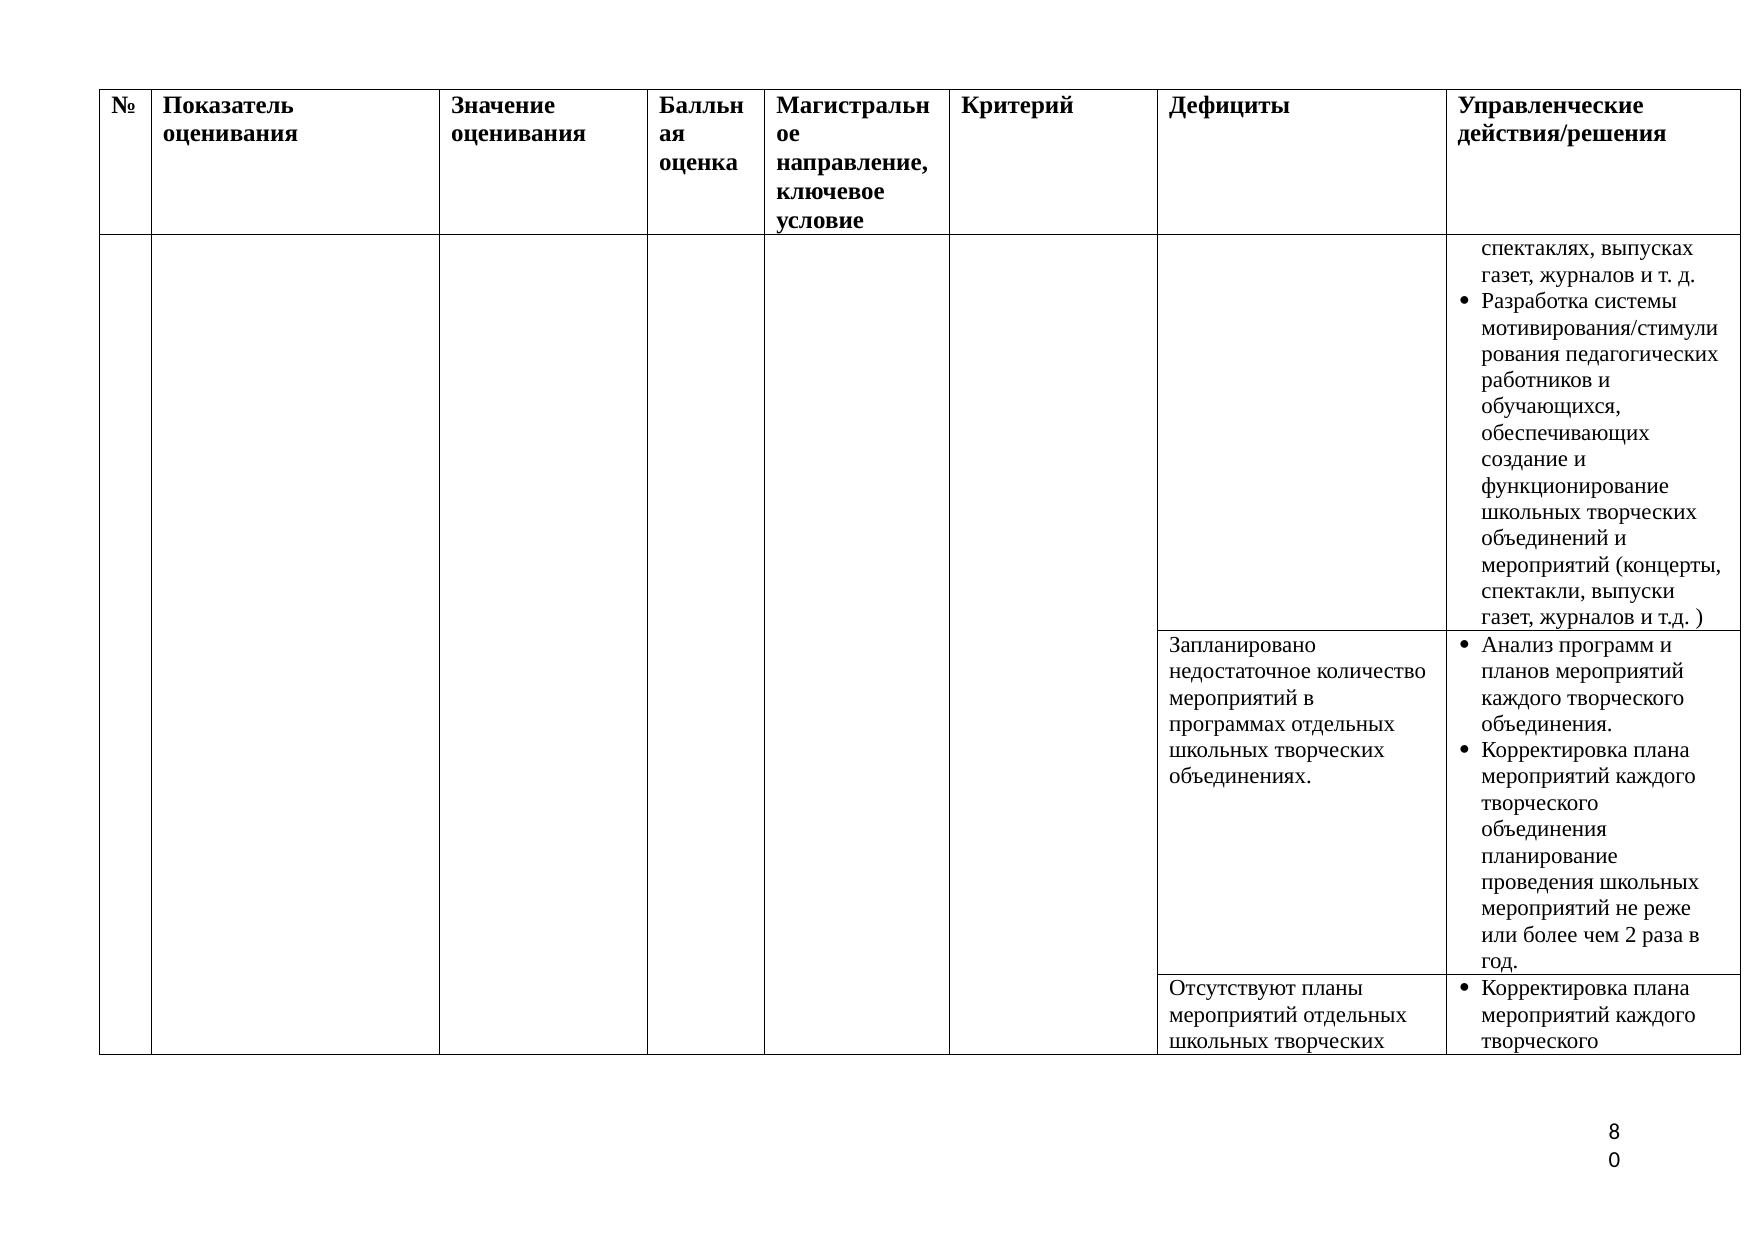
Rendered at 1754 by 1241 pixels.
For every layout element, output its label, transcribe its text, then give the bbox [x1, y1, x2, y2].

table_header Дефициты [1158, 90, 1446, 233]
table_cell Запланировано недостаточное количество мероприятий в программах отдельных школьных творческих объединениях. [1158, 631, 1446, 973]
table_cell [1447, 975, 1740, 1053]
table_cell Анализ программ и планов мероприятий каждого творческого объединения. Корректировка плана мероприятий каждого творческого объединения планирование проведения школьных мероприятий не реже или более чем 2 раза в год. [1447, 631, 1740, 973]
table_header Управленческие действия/решения [1447, 90, 1740, 233]
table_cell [1158, 975, 1446, 1053]
table_header Показатель оценивания [152, 90, 439, 233]
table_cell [1447, 235, 1740, 630]
table_header № [100, 90, 151, 233]
table_header Критерий [950, 90, 1157, 233]
table_header Значение оценивания [440, 90, 647, 233]
table_header Магистральное направление, ключевое условие [765, 90, 949, 233]
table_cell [1158, 235, 1446, 630]
table_header Балльная оценка [648, 90, 764, 233]
